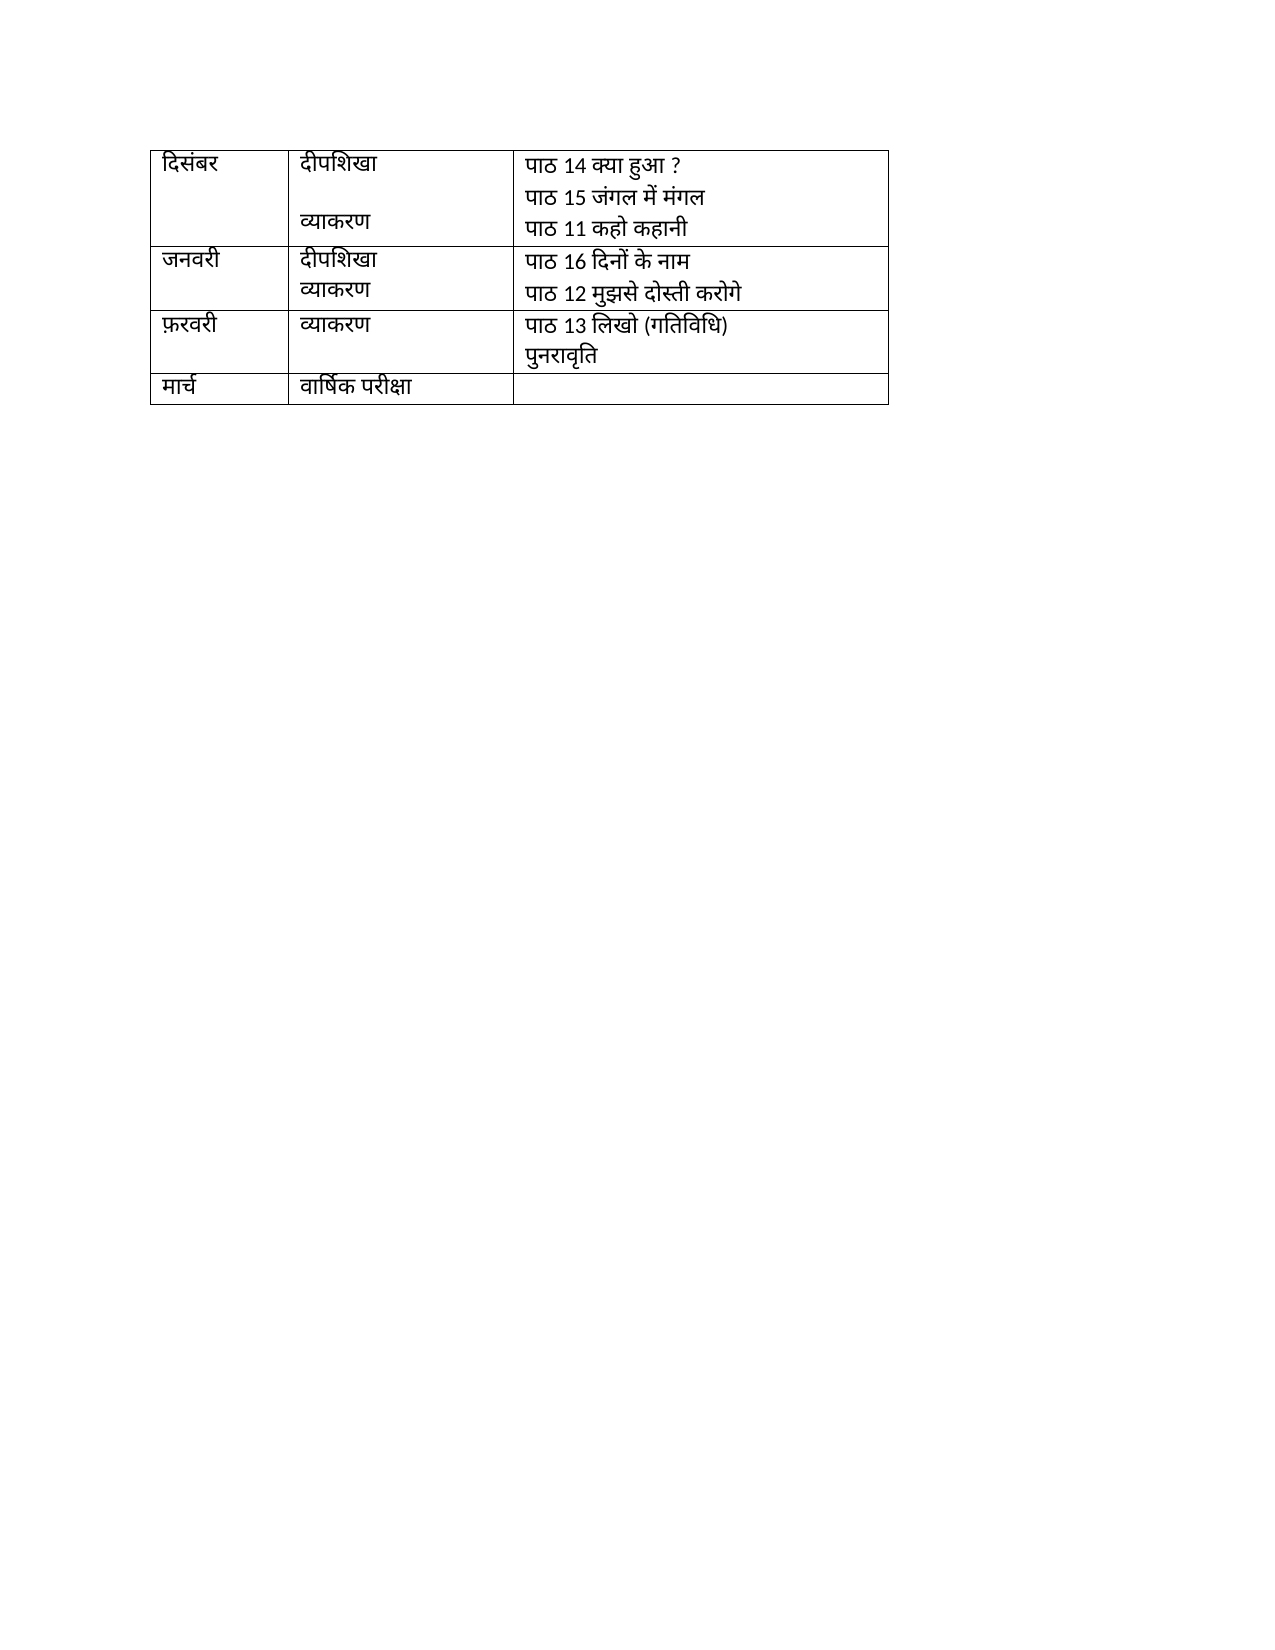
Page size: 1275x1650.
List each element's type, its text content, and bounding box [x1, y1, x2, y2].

table_cell जनवरी [151, 247, 288, 310]
table_cell व्याकरण [289, 311, 513, 373]
table_cell पाठ 14 क्या हुआ ? पाठ 15 जंगल में मंगल पाठ 11 कहो कहानी [514, 151, 888, 246]
table_cell दीपशिखा व्याकरण [289, 151, 513, 246]
table_cell [514, 374, 888, 404]
table_cell वार्षिक परीक्षा [289, 374, 513, 404]
table_cell मार्च [151, 374, 288, 404]
table_cell पाठ 16 दिनों के नाम पाठ 12 मुझसे दोस्ती करोगे [514, 247, 888, 310]
table_cell दिसंबर [151, 151, 288, 246]
table_cell दीपशिखा व्याकरण [289, 247, 513, 310]
table_cell फ़रवरी [151, 311, 288, 373]
table_cell पाठ 13 लिखो (गतिविधि) पुनरावृति [514, 311, 888, 373]
